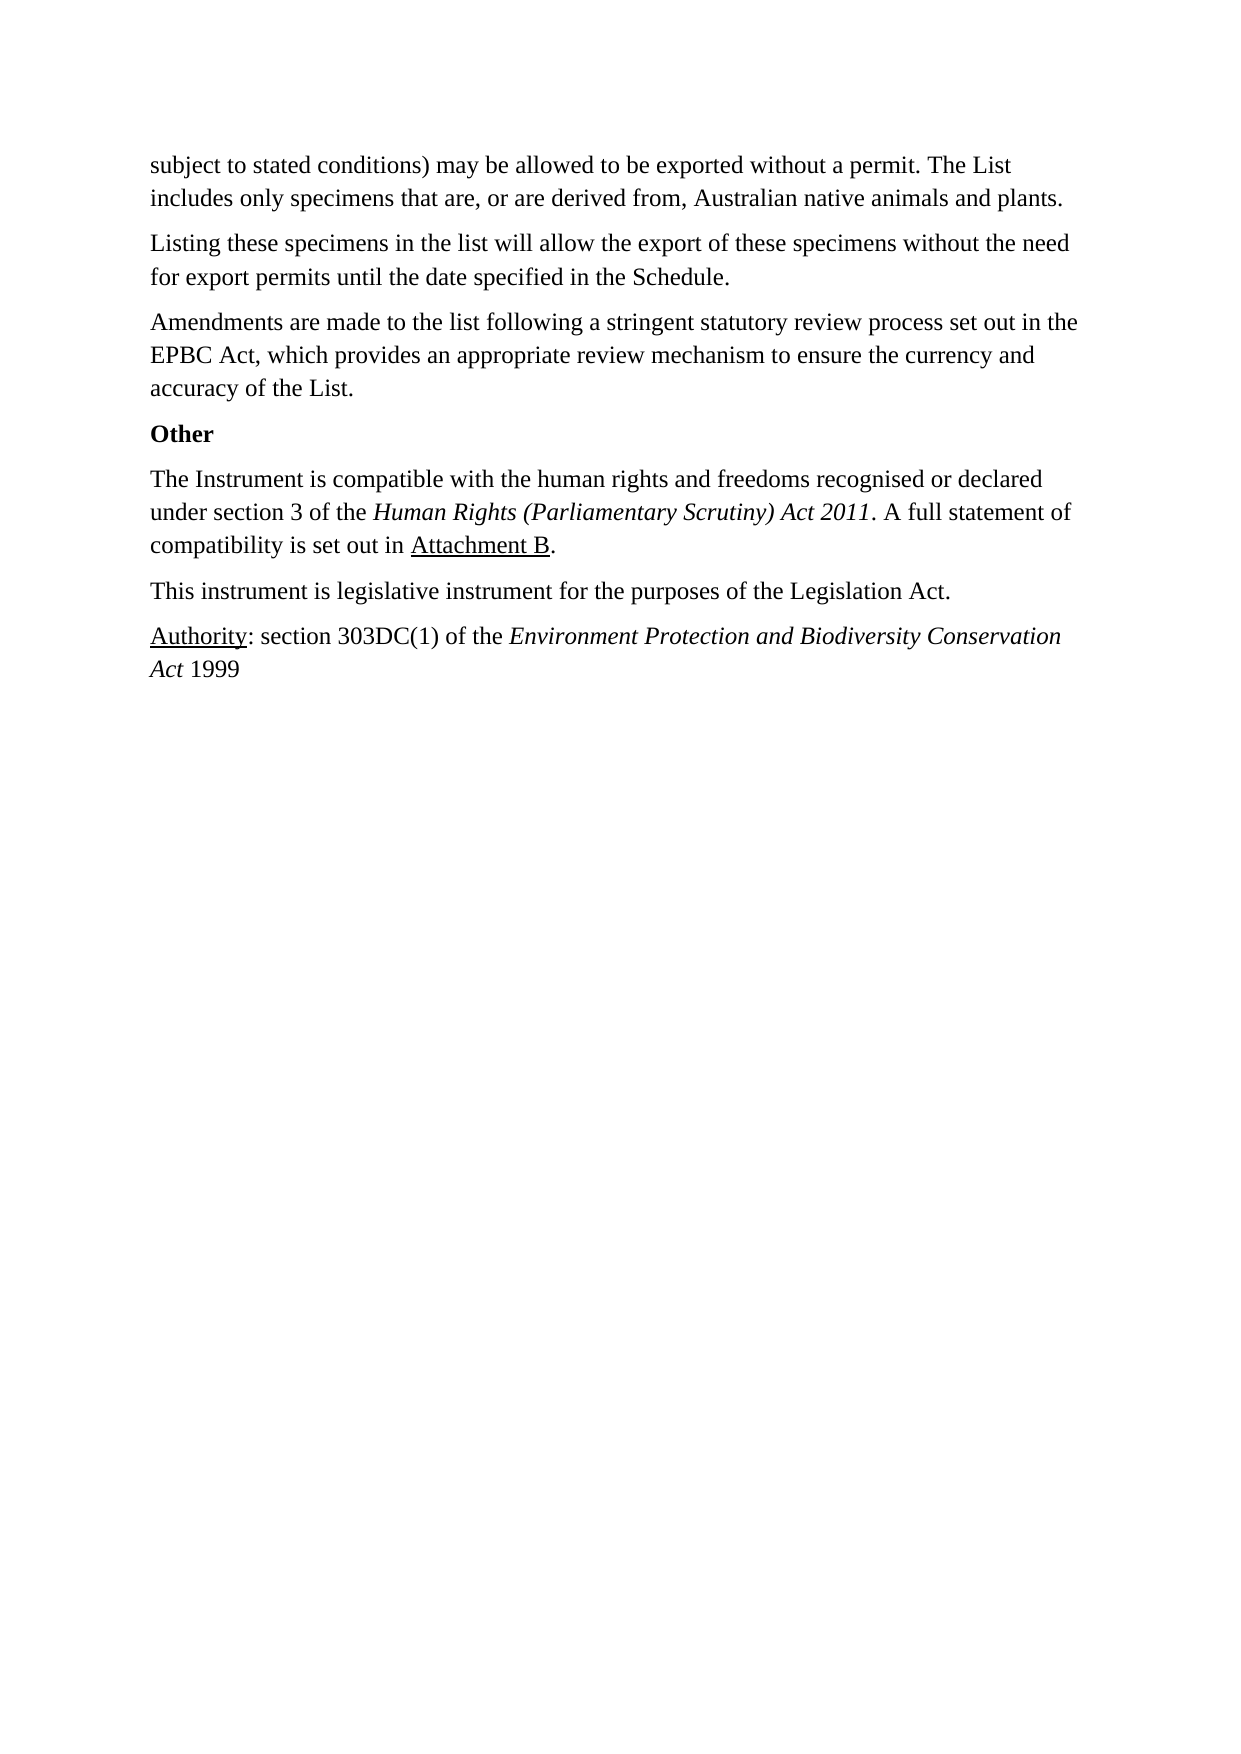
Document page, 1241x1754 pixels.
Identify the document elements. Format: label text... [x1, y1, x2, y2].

subtitle Other [150, 419, 1090, 447]
text This instrument is legislative instrument for the purposes of the Legislation Act. [150, 576, 1090, 604]
text Listing these specimens in the list will allow the export of these specimens without the need for export permits until the date specified in the Schedule. [150, 228, 1090, 290]
text Authority: section 303DC(1) of the Environment Protection and Biodiversity Conservation Act 1999 [150, 621, 1090, 683]
text The Instrument is compatible with the human rights and freedoms recognised or declared under section 3 of the Human Rights (Parliamentary Scrutiny) Act 2011. A full statement of compatibility is set out in Attachment B. [150, 464, 1090, 559]
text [150, 150, 1090, 212]
text Amendments are made to the list following a stringent statutory review process set out in the EPBC Act, which provides an appropriate review mechanism to ensure the currency and accuracy of the List. [150, 307, 1090, 402]
